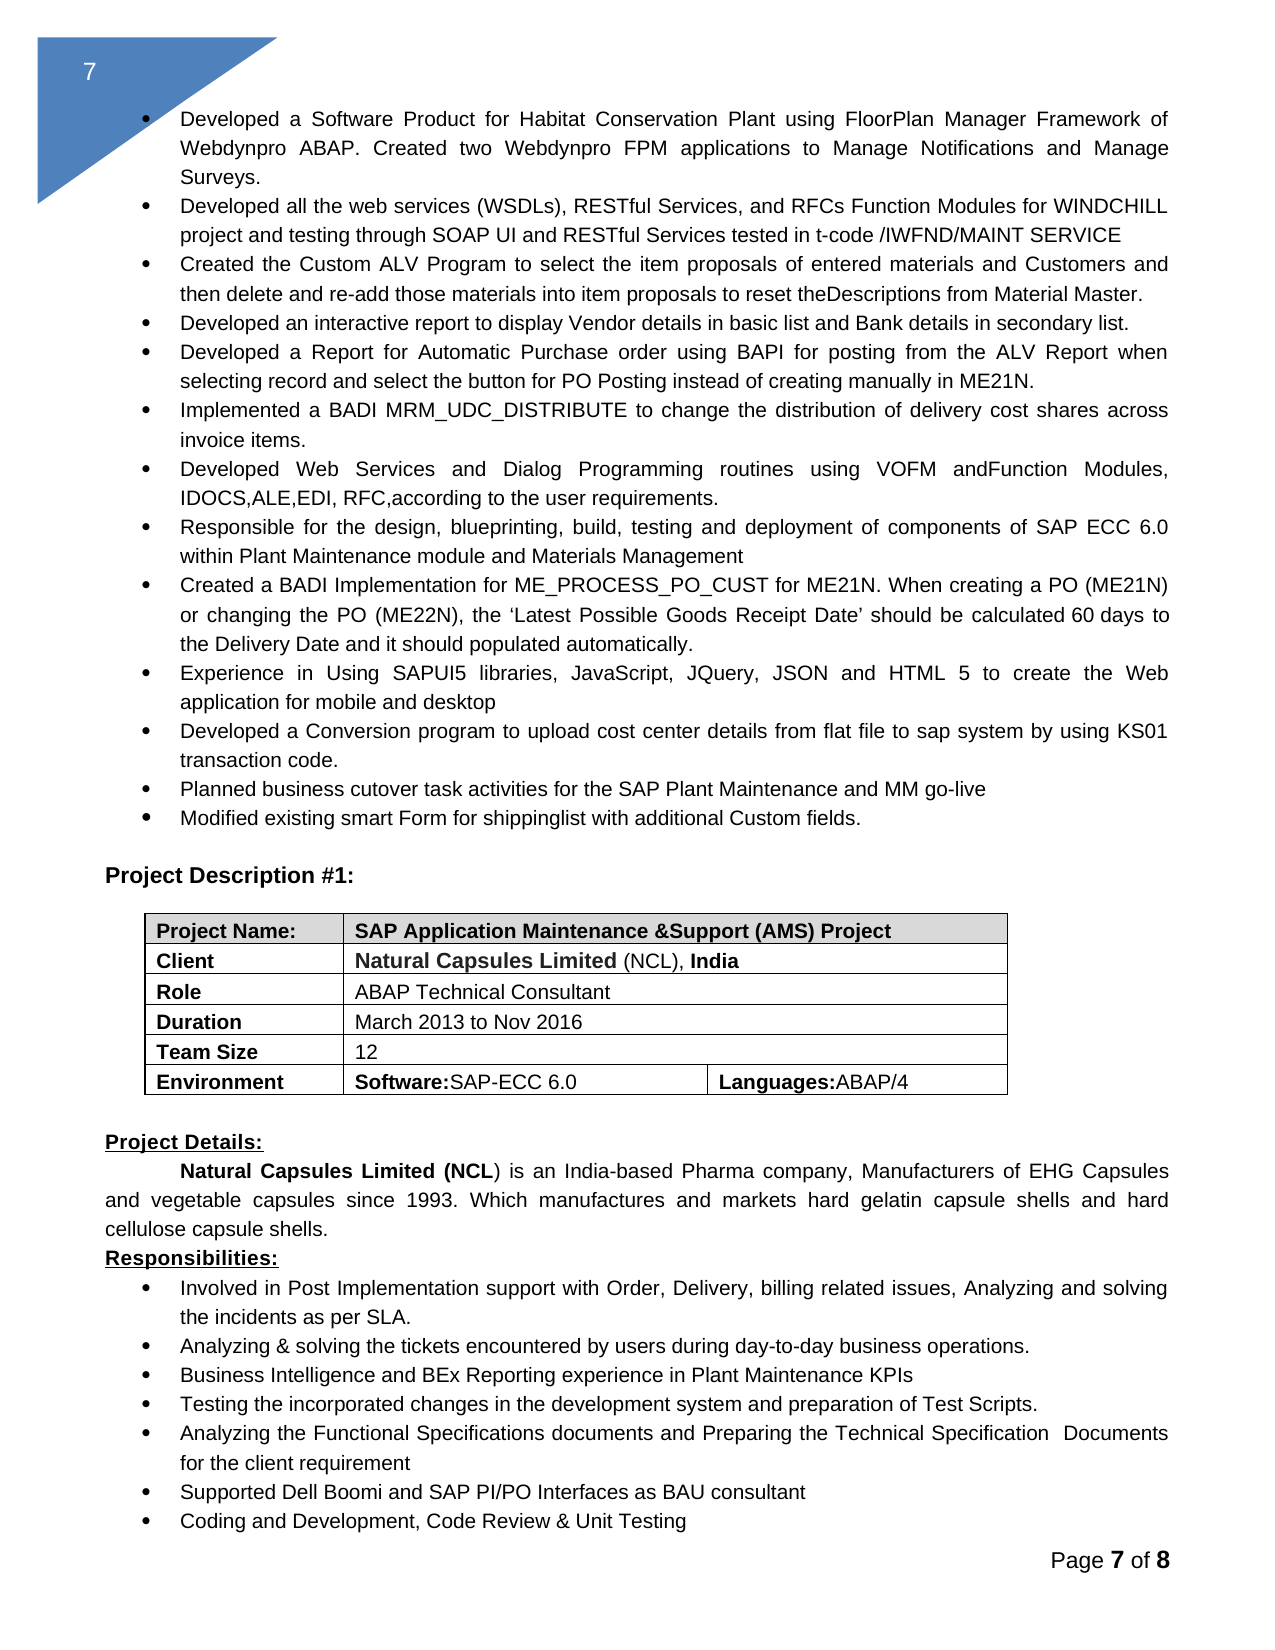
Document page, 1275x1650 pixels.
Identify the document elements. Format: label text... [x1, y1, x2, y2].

list Developed a Conversion program to upload cost center details from flat file to sap system by using KS01 transaction code. [142, 714, 1170, 772]
text Natural Capsules Limited (NCL) is an India-based Pharma company, Manufacturers of EHG Capsules and vegetable capsules since 1993. Which manufactures and markets hard gelatin capsule shells and hard cellulose capsule shells. [105, 1153, 1170, 1241]
table_cell Environment [146, 1065, 343, 1094]
table_cell Team Size [146, 1035, 343, 1064]
list Analyzing the Functional Specifications documents and Preparing the Technical Specification Documents for the client requirement [142, 1416, 1170, 1474]
list Developed a Software Product for Habitat Conservation Plant using FloorPlan Manager Framework of Webdynpro ABAP. Created two Webdynpro FPM applications to Manage Notifications and Manage Surveys. [142, 101, 1170, 189]
list Testing the incorporated changes in the development system and preparation of Test Scripts. [142, 1387, 1170, 1416]
list Developed all the web services (WSDLs), RESTful Services, and RFCs Function Modules for WINDCHILL project and testing through SOAP UI and RESTful Services tested in t-code /IWFND/MAINT SERVICE [142, 189, 1170, 247]
table_cell Languages:ABAP/4 [708, 1065, 1007, 1094]
table_cell Software:SAP-ECC 6.0 [344, 1065, 707, 1094]
table_header Project Name: [146, 914, 343, 943]
list Responsible for the design, blueprinting, build, testing and deployment of components of SAP ECC 6.0 within Plant Maintenance module and Materials Management [142, 510, 1170, 568]
list Planned business cutover task activities for the SAP Plant Maintenance and MM go-live [142, 772, 1170, 801]
list Modified existing smart Form for shippinglist with additional Custom fields. [142, 801, 1170, 831]
text Project Details: [105, 1124, 1170, 1153]
table_cell Natural Capsules Limited (NCL), India [344, 944, 1007, 973]
list Implemented a BADI MRM_UDC_DISTRIBUTE to change the distribution of delivery cost shares across invoice items. [142, 393, 1170, 451]
list Coding and Development, Code Review & Unit Testing [142, 1503, 1170, 1533]
list Created a BADI Implementation for ME_PROCESS_PO_CUST for ME21N. When creating a PO (ME21N) or changing the PO (ME22N), the ‘Latest Possible Goods Receipt Date’ should be calculated 60 days to the Delivery Date and it should populated automatically. [142, 568, 1170, 656]
list Created the Custom ALV Program to select the item proposals of entered materials and Customers and then delete and re-add those materials into item proposals to reset theDescriptions from Material Master. [142, 247, 1170, 306]
list Developed Web Services and Dialog Programming routines using VOFM andFunction Modules, IDOCS,ALE,EDI, RFC,according to the user requirements. [142, 451, 1170, 510]
subtitle Project Description #1: [105, 860, 1170, 889]
table_cell Duration [146, 1005, 343, 1034]
list Developed a Report for Automatic Purchase order using BAPI for posting from the ALV Report when selecting record and select the button for PO Posting instead of creating manually in ME21N. [142, 335, 1170, 393]
table_cell Role [146, 974, 343, 1003]
table_cell March 2013 to Nov 2016 [344, 1005, 1007, 1034]
text Responsibilities: [105, 1241, 1170, 1270]
table_cell 12 [344, 1035, 1007, 1064]
table_cell ABAP Technical Consultant [344, 974, 1007, 1003]
list Involved in Post Implementation support with Order, Delivery, billing related issues, Analyzing and solving the incidents as per SLA. [142, 1270, 1170, 1328]
list Analyzing & solving the tickets encountered by users during day-to-day business operations. [142, 1328, 1170, 1358]
list Supported Dell Boomi and SAP PI/PO Interfaces as BAU consultant [142, 1474, 1170, 1503]
list Experience in Using SAPUI5 libraries, JavaScript, JQuery, JSON and HTML 5 to create the Web application for mobile and desktop [142, 656, 1170, 714]
table_cell Client [146, 944, 343, 973]
table_header SAP Application Maintenance &Support (AMS) Project [344, 914, 1007, 943]
list Developed an interactive report to display Vendor details in basic list and Bank details in secondary list. [142, 306, 1170, 335]
list Business Intelligence and BEx Reporting experience in Plant Maintenance KPIs [142, 1358, 1170, 1387]
